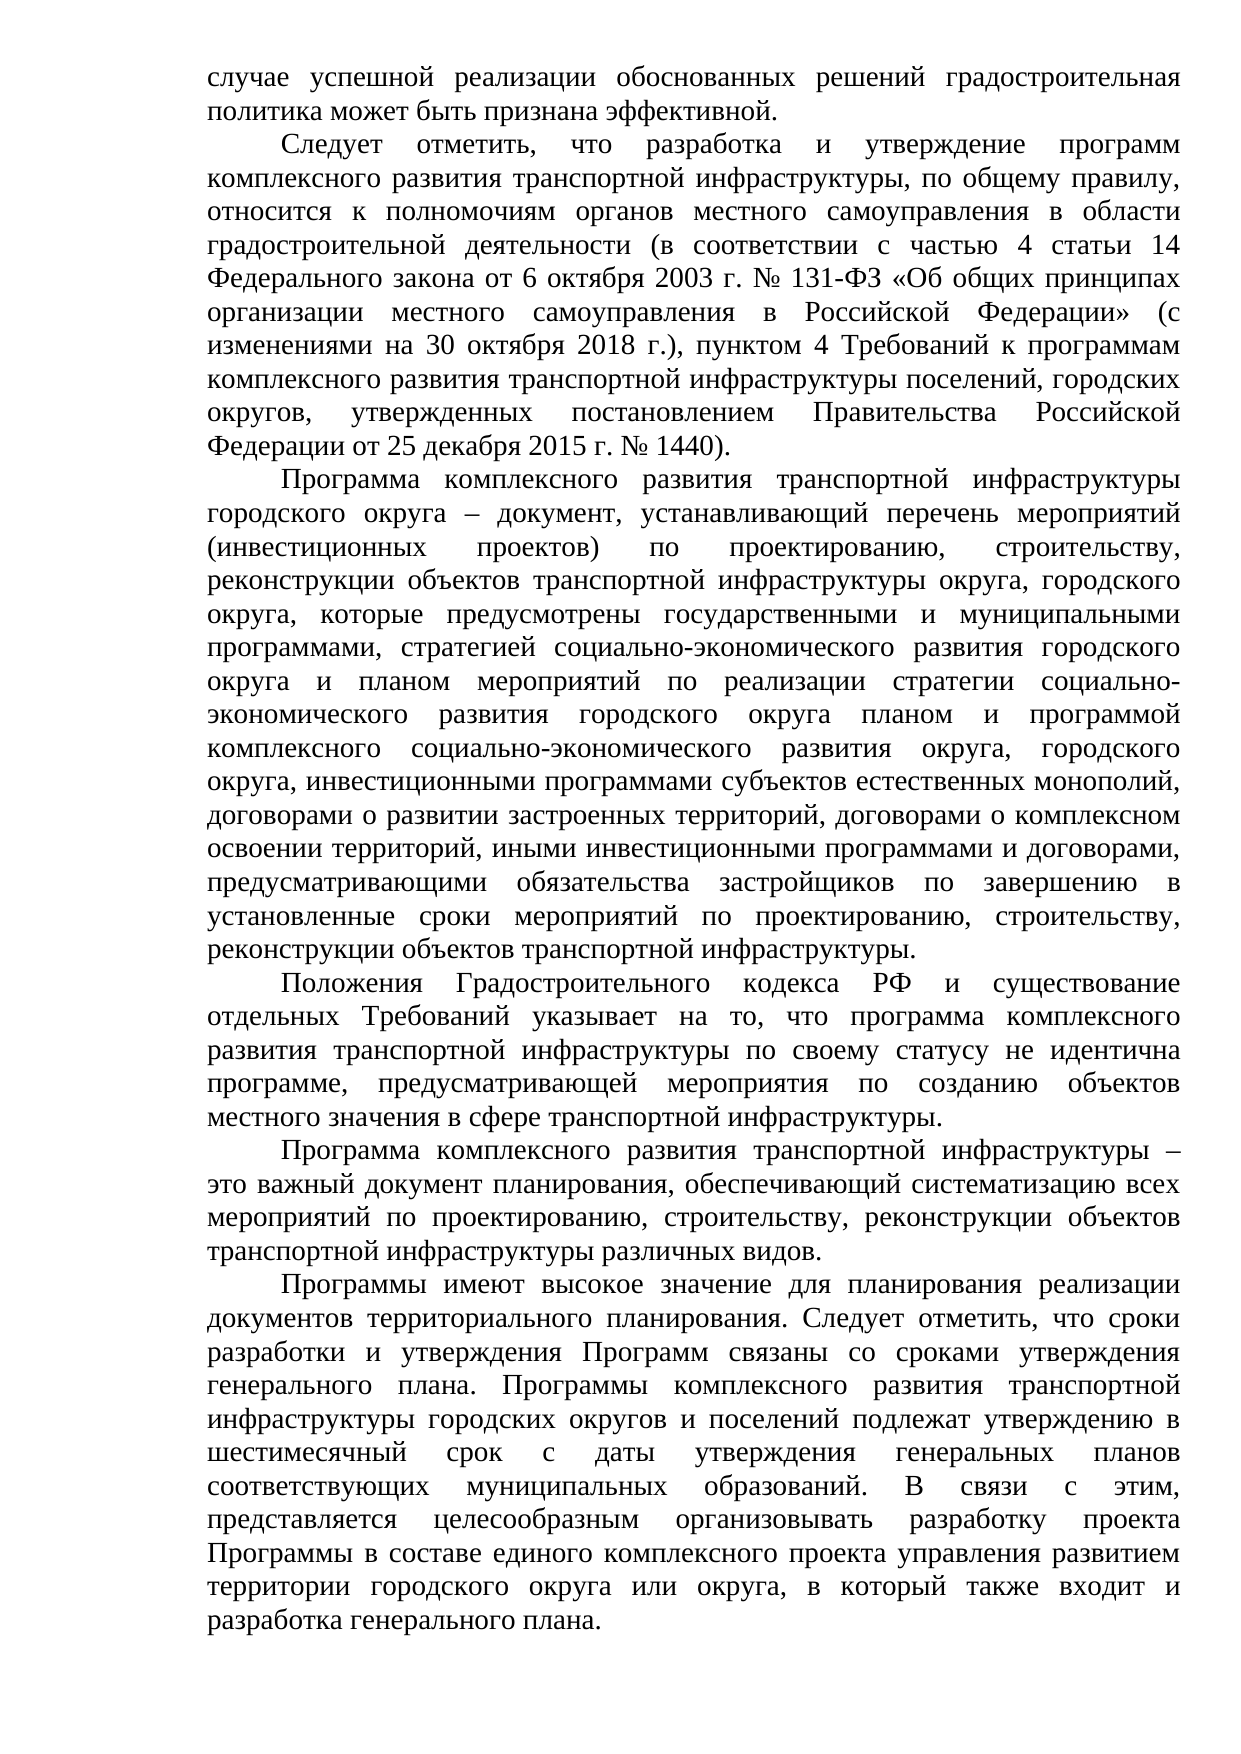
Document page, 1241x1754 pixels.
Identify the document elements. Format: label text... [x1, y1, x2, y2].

text Программа комплексного развития транспортной инфраструктуры городского округа – документ, устанавливающий перечень мероприятий (инвестиционных проектов) по проектированию, строительству, реконструкции объектов транспортной инфраструктуры округа, городского округа, которые предусмотрены государственными и муниципальными программами, стратегией социально-экономического развития городского округа и планом мероприятий по реализации стратегии социально-экономического развития городского округа планом и программой комплексного социально-экономического развития округа, городского округа, инвестиционными программами субъектов естественных монополий, договорами о развитии застроенных территорий, договорами о комплексном освоении территорий, иными инвестиционными программами и договорами, предусматривающими обязательства застройщиков по завершению в установленные сроки мероприятий по проектированию, строительству, реконструкции объектов транспортной инфраструктуры. [207, 462, 1181, 965]
text Программа комплексного развития транспортной инфраструктуры – это важный документ планирования, обеспечивающий систематизацию всех мероприятий по проектированию, строительству, реконструкции объектов транспортной инфраструктуры различных видов. [207, 1132, 1181, 1267]
text Программы имеют высокое значение для планирования реализации документов территориального планирования. Следует отметить, что сроки разработки и утверждения Программ связаны со сроками утверждения генерального плана. Программы комплексного развития транспортной инфраструктуры городских округов и поселений подлежат утверждению в шестимесячный срок с даты утверждения генеральных планов соответствующих муниципальных образований. В связи с этим, представляется целесообразным организовывать разработку проекта Программы в составе единого комплексного проекта управления развитием территории городского округа или округа, в который также входит и разработка генерального плана. [207, 1267, 1181, 1636]
text Положения Градостроительного кодекса РФ и существование отдельных Требований указывает на то, что программа комплексного развития транспортной инфраструктуры по своему статусу не идентична программе, предусматривающей мероприятия по созданию объектов местного значения в сфере транспортной инфраструктуры. [207, 965, 1181, 1132]
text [207, 59, 1181, 126]
text Следует отметить, что разработка и утверждение программ комплексного развития транспортной инфраструктуры, по общему правилу, относится к полномочиям органов местного самоуправления в области градостроительной деятельности (в соответствии с частью 4 статьи 14 Федерального закона от 6 октября 2003 г. № 131-ФЗ «Об общих принципах организации местного самоуправления в Российской Федерации» (с изменениями на 30 октября 2018 г.), пунктом 4 Требований к программам комплексного развития транспортной инфраструктуры поселений, городских округов, утвержденных постановлением Правительства Российской Федерации от 25 декабря 2015 г. № 1440). [207, 126, 1181, 462]
